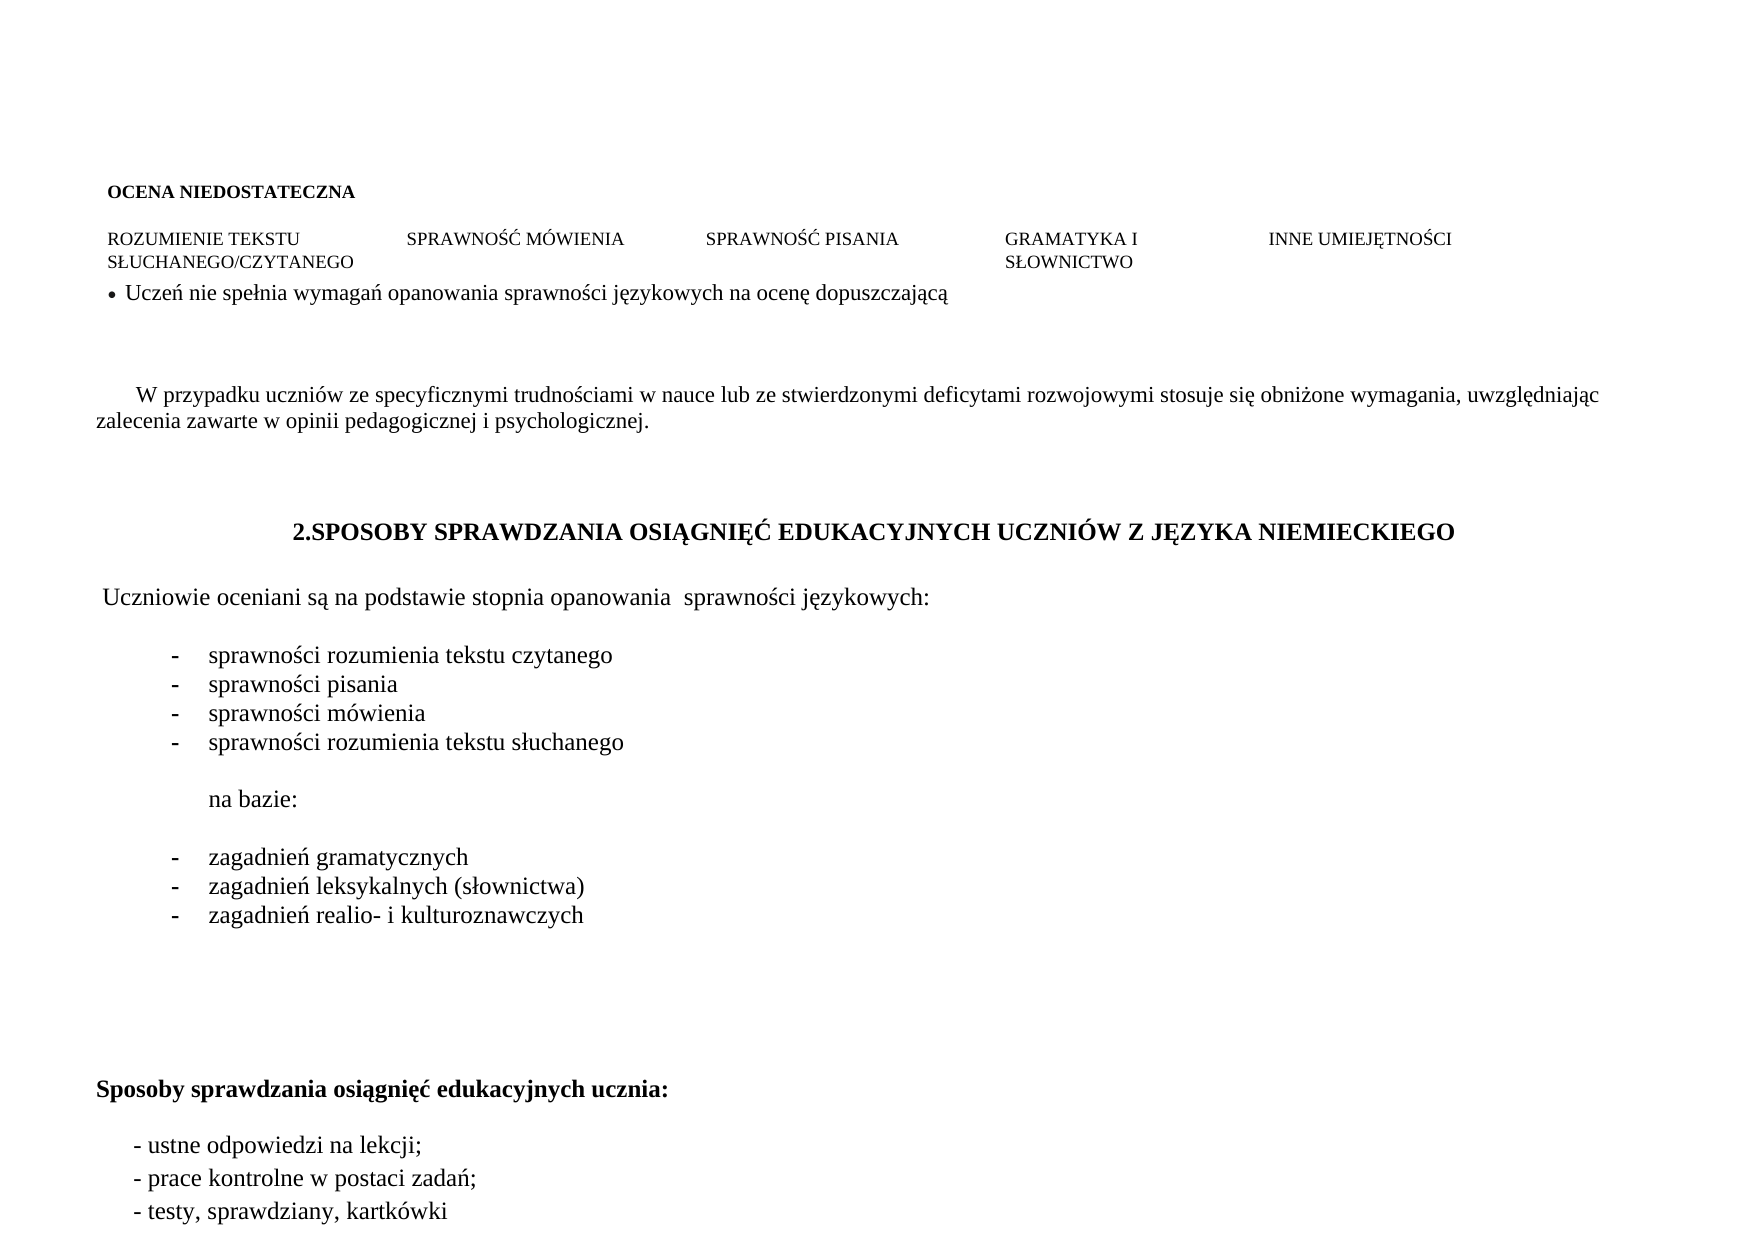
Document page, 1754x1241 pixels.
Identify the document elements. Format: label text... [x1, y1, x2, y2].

table_cell SPRAWNOŚĆ PISANIA [694, 228, 994, 279]
text - prace kontrolne w postaci zadań; [133, 1163, 1664, 1192]
list sprawności rozumienia tekstu czytanego [171, 640, 1664, 669]
text - ustne odpowiedzi na lekcji; [133, 1130, 1664, 1159]
list zagadnień gramatycznych [171, 842, 1664, 871]
list sprawności rozumienia tekstu słuchanego [171, 727, 1664, 755]
text 2.SPOSOBY SPRAWDZANIA OSIĄGNIĘĆ EDUKACYJNYCH UCZNIÓW Z JĘZYKA NIEMIECKIEGO [96, 517, 1652, 545]
text na bazie: [208, 784, 1652, 813]
text W przypadku uczniów ze specyficznymi trudnościami w nauce lub ze stwierdzonymi deficytami rozwojowymi stosuje się obniżone wymagania, uwzględniając zalecenia zawarte w opinii pedagogicznej i psychologicznej. [96, 381, 1664, 433]
list zagadnień leksykalnych (słownictwa) [171, 871, 1664, 900]
text Uczniowie oceniani są na podstawie stopnia opanowania sprawności językowych: [96, 582, 1652, 611]
list zagadnień realio- i kulturoznawczych [171, 900, 1664, 929]
text - testy, sprawdziany, kartkówki [133, 1196, 1664, 1225]
table_cell Uczeń nie spełnia wymagań opanowania sprawności językowych na ocenę dopuszczającą [96, 279, 1592, 360]
table_cell ROZUMIENIE TEKSTU SŁUCHANEGO/CZYTANEGO [96, 228, 395, 279]
list sprawności pisania [171, 669, 1664, 698]
table_cell INNE UMIEJĘTNOŚCI [1257, 228, 1592, 279]
text Sposoby sprawdzania osiągnięć edukacyjnych ucznia: [96, 1074, 1664, 1102]
table_header OCENA NIEDOSTATECZNA [96, 181, 1592, 228]
table_cell SPRAWNOŚĆ MÓWIENIA [395, 228, 694, 279]
table_cell GRAMATYKA I SŁOWNICTWO [994, 228, 1257, 279]
list sprawności mówienia [171, 698, 1664, 727]
